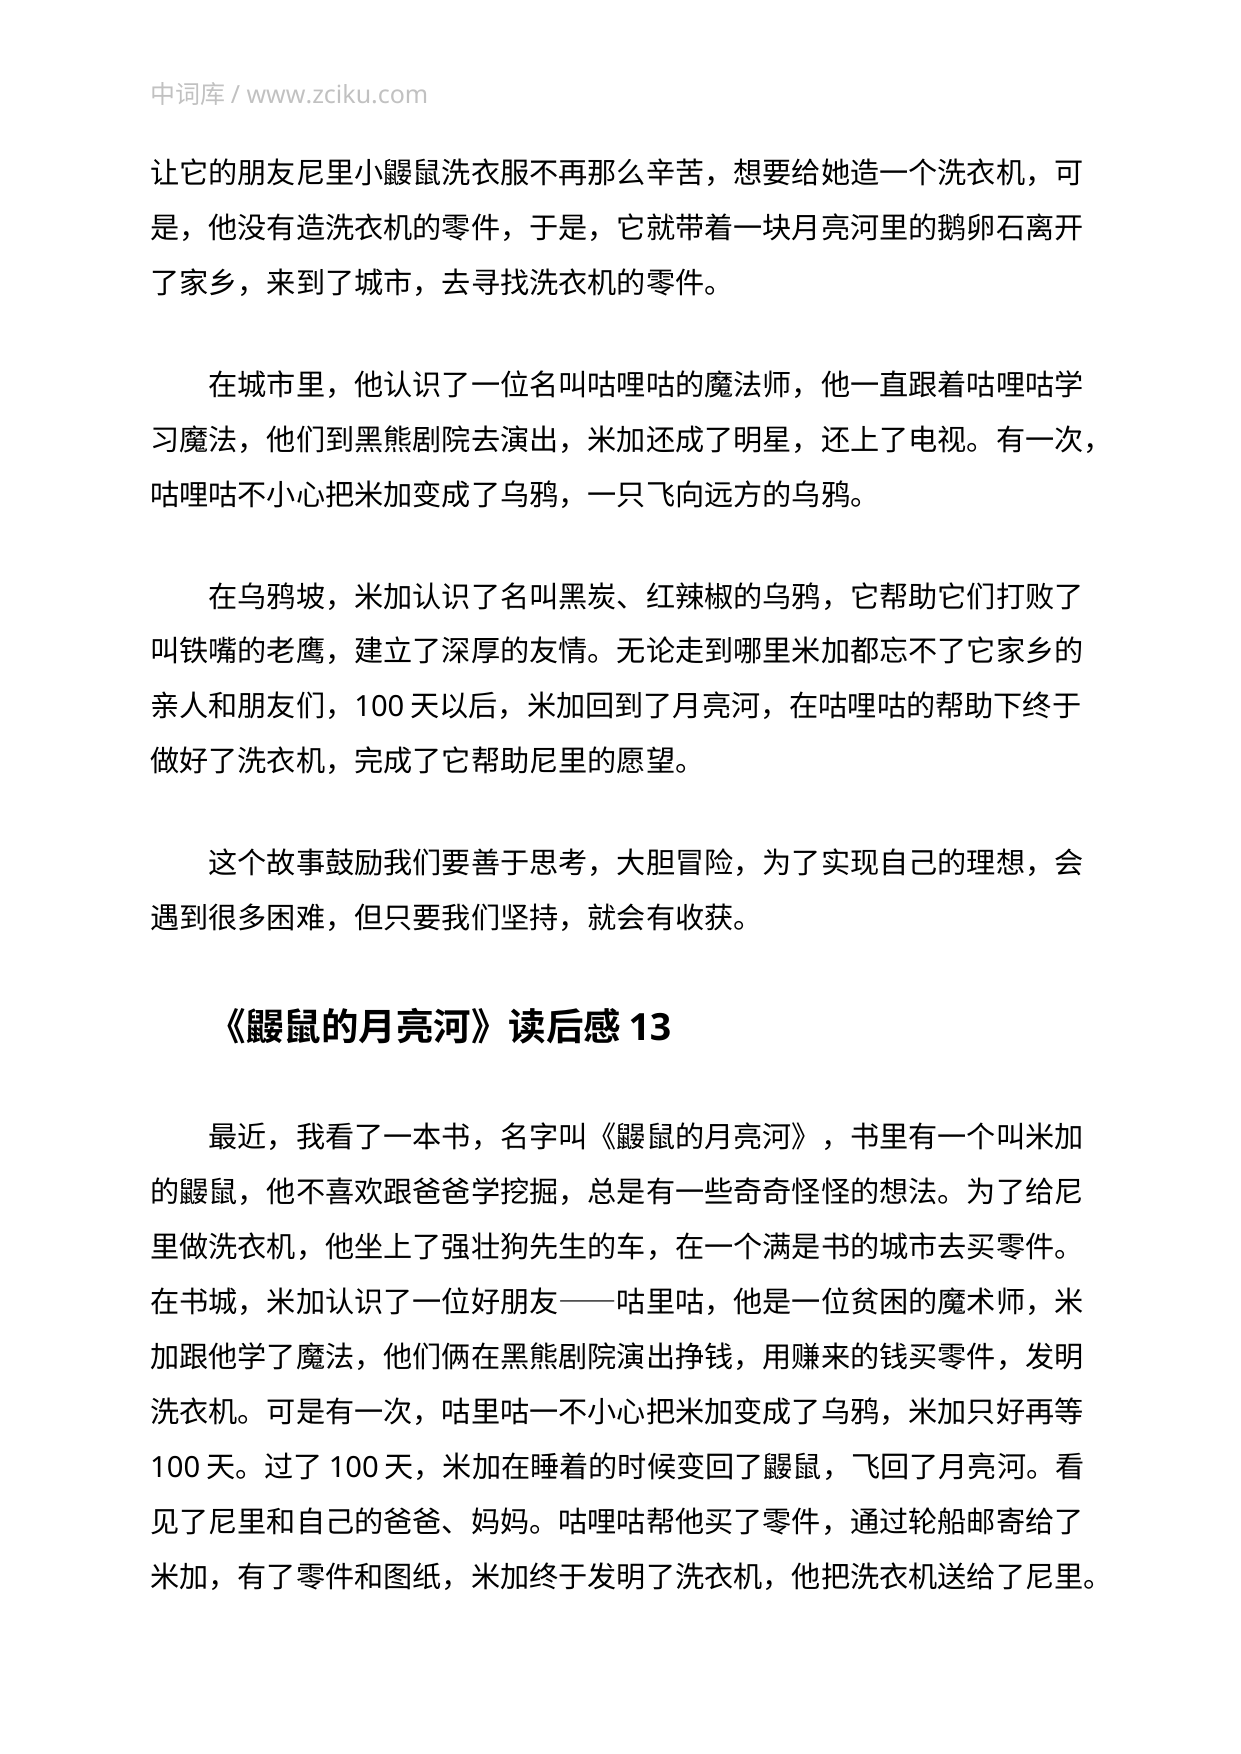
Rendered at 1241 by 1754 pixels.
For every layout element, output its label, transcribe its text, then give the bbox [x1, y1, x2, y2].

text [150, 150, 1090, 302]
text 《鼹鼠的月亮河》读后感13 [150, 996, 1090, 1051]
text 这个故事鼓励我们要善于思考，大胆冒险，为了实现自己的理想，会遇到很多困难，但只要我们坚持，就会有收获。 [150, 840, 1090, 937]
text 在乌鸦坡，米加认识了名叫黑炭、红辣椒的乌鸦，它帮助它们打败了叫铁嘴的老鹰，建立了深厚的友情。无论走到哪里米加都忘不了它家乡的亲人和朋友们，100天以后，米加回到了月亮河，在咕哩咕的帮助下终于做好了洗衣机，完成了它帮助尼里的愿望。 [150, 573, 1090, 780]
text 在城市里，他认识了一位名叫咕哩咕的魔法师，他一直跟着咕哩咕学习魔法，他们到黑熊剧院去演出，米加还成了明星，还上了电视。有一次，咕哩咕不小心把米加变成了乌鸦，一只飞向远方的乌鸦。 [150, 362, 1090, 514]
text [150, 1114, 1090, 1596]
